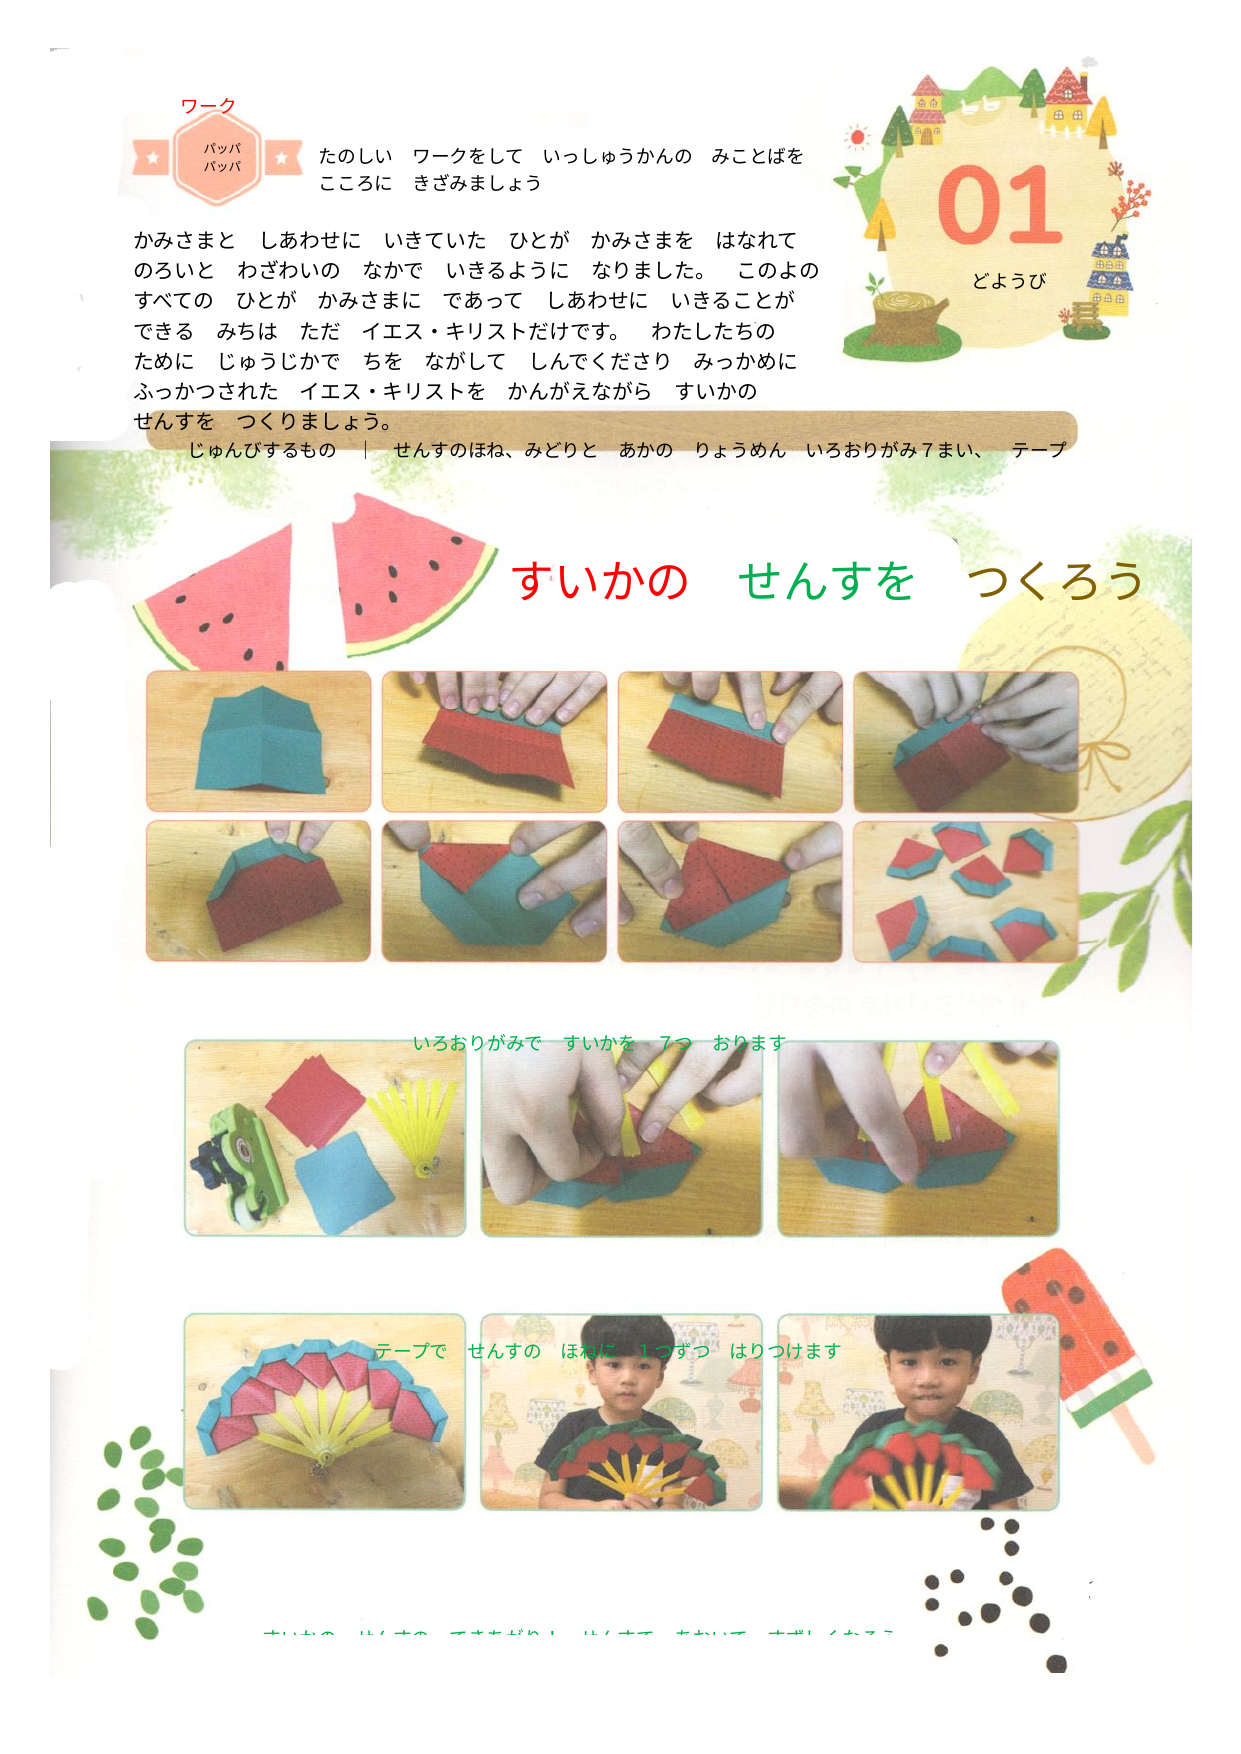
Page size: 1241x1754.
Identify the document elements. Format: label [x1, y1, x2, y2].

picture [50, 48, 1193, 1689]
